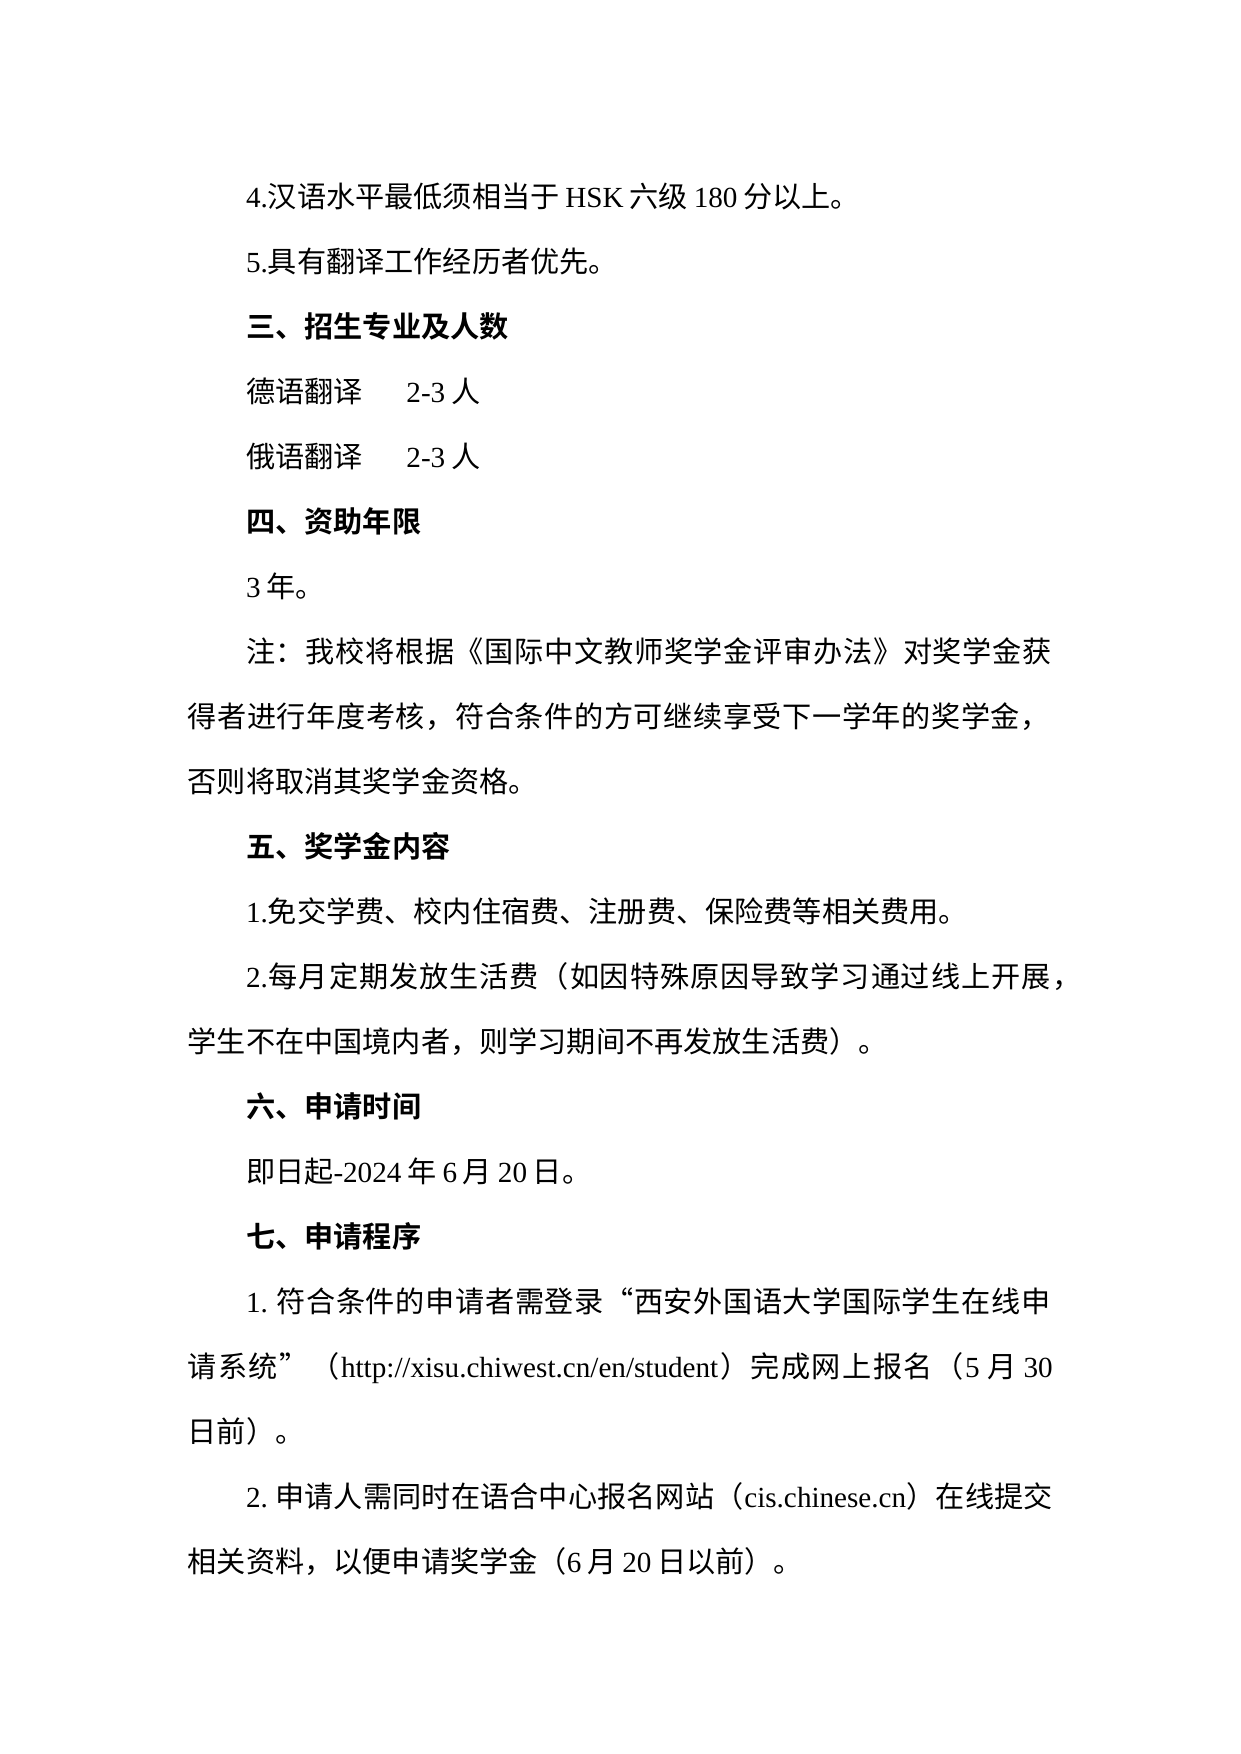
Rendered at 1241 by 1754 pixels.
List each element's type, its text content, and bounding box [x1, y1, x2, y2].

text 三、招生专业及人数 [187, 292, 1053, 357]
text 五、奖学金内容 [187, 812, 1053, 877]
text 七、申请程序 [187, 1202, 1053, 1267]
text 即日起-2024年6月20日。 [187, 1137, 1053, 1202]
text 1. 符合条件的申请者需登录“西安外国语大学国际学生在线申请系统”（http://xisu.chiwest.cn/en/student）完成网上报名（5月30日前）。 [187, 1267, 1053, 1462]
text 4.汉语水平最低须相当于HSK六级180分以上。 [187, 162, 1053, 227]
text 3年。 [187, 552, 1053, 617]
text 5.具有翻译工作经历者优先。 [187, 227, 1053, 292]
text 俄语翻译 2-3人 [187, 422, 1053, 487]
text 2. 申请人需同时在语合中心报名网站（cis.chinese.cn）在线提交相关资料，以便申请奖学金（6月20日以前）。 [187, 1462, 1053, 1592]
text 1.免交学费、校内住宿费、注册费、保险费等相关费用。 [187, 877, 1053, 942]
text 注：我校将根据《国际中文教师奖学金评审办法》对奖学金获得者进行年度考核，符合条件的方可继续享受下一学年的奖学金，否则将取消其奖学金资格。 [187, 617, 1053, 812]
text 德语翻译 2-3人 [187, 357, 1053, 422]
text 2.每月定期发放生活费（如因特殊原因导致学习通过线上开展，学生不在中国境内者，则学习期间不再发放生活费）。 [187, 942, 1053, 1072]
text 四、资助年限 [187, 487, 1053, 552]
text 六、申请时间 [187, 1072, 1053, 1137]
